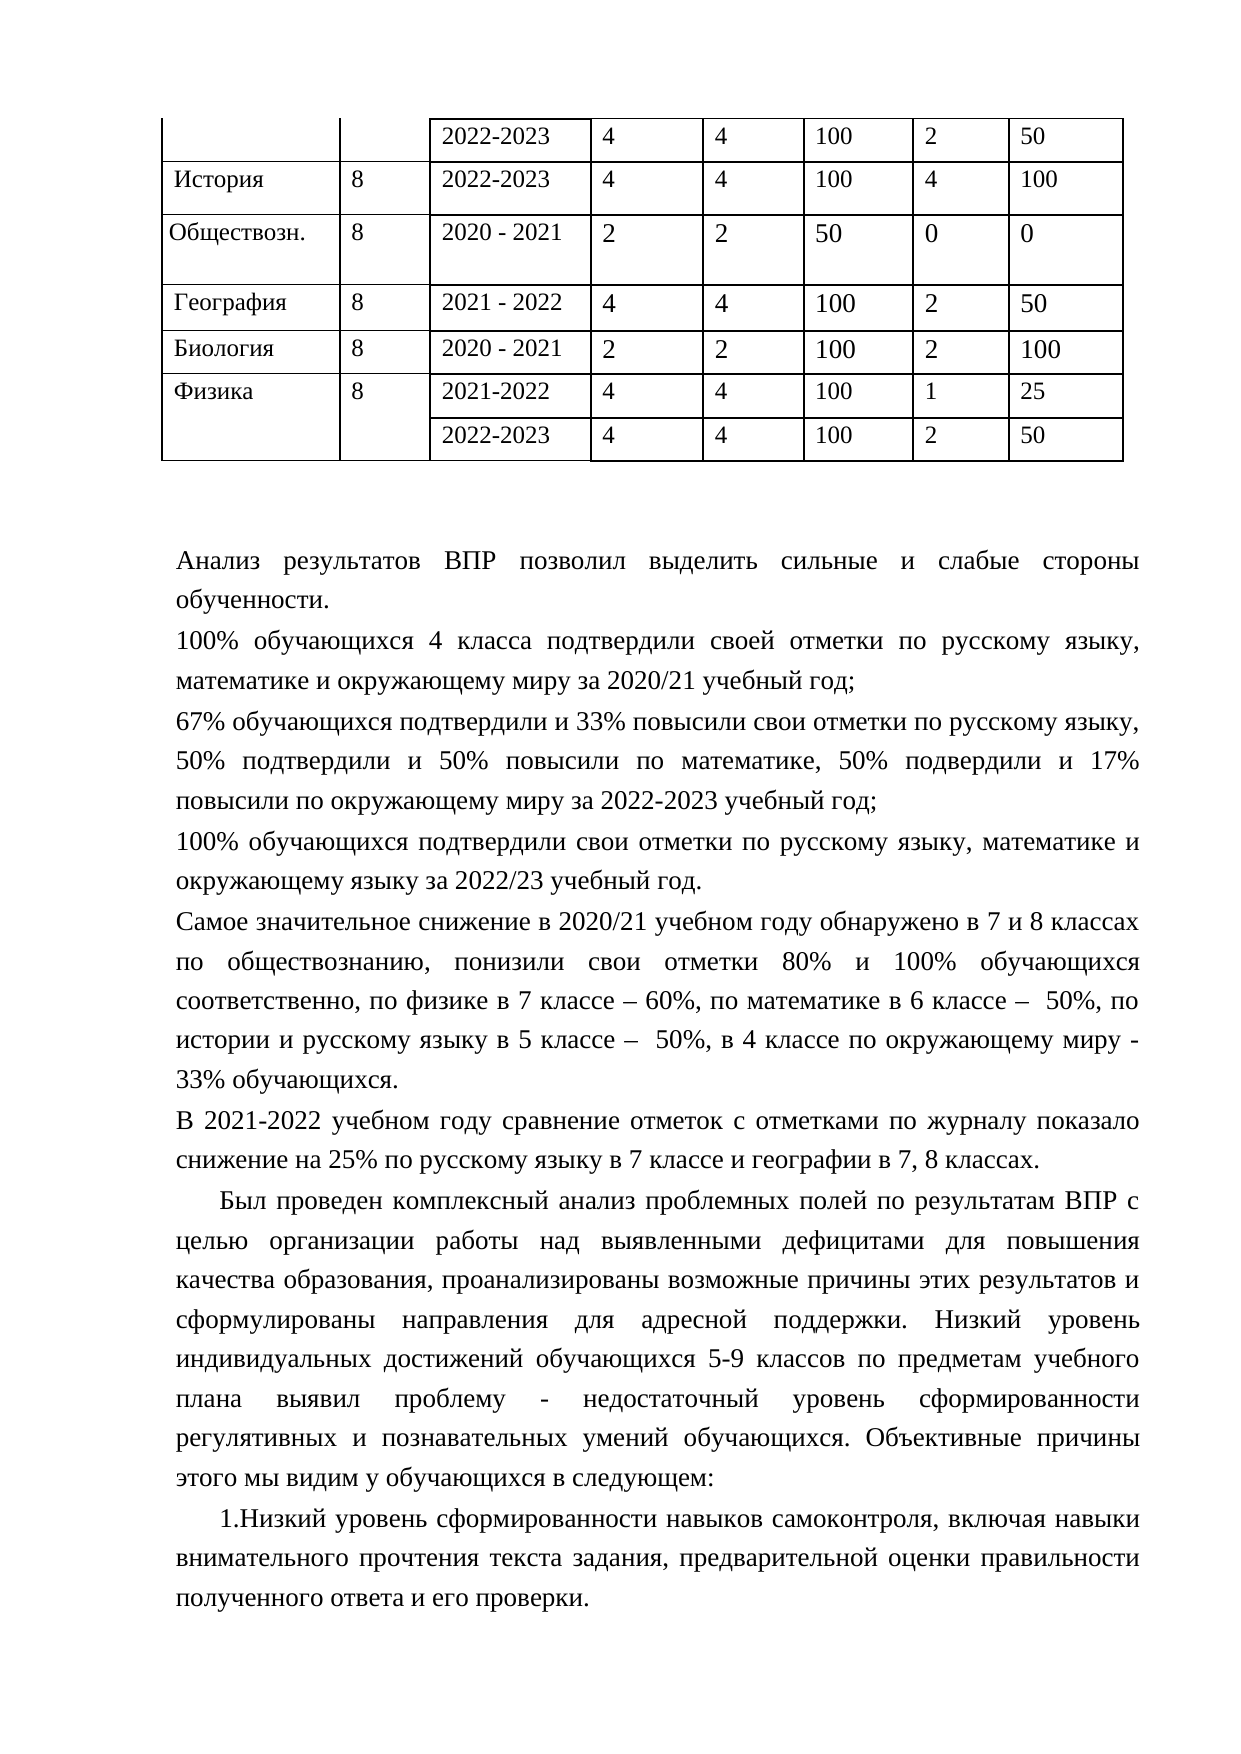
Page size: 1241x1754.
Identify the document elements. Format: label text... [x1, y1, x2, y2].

table_cell 2022-2023 [431, 419, 590, 460]
table_cell 8 [341, 215, 429, 283]
table_cell 100 [805, 375, 912, 417]
text 100% обучающихся 4 класса подтвердили своей отметки по русскому языку, математике и окружающему миру за 2020/21 учебный год; [176, 624, 1141, 695]
table_cell 2 [592, 216, 702, 283]
table_cell 100 [805, 163, 912, 214]
table_cell 50 [805, 216, 912, 283]
table_cell 4 [592, 375, 702, 417]
table_cell 1 [914, 375, 1008, 417]
table_cell 8 [341, 331, 429, 373]
table_cell 50 [1010, 119, 1122, 161]
table_cell 100 [805, 332, 912, 373]
text Анализ результатов ВПР позволил выделить сильные и слабые стороны обученности. [176, 544, 1141, 615]
table_cell 4 [704, 419, 803, 460]
text В 2021-2022 учебном году сравнение отметок с отметками по журналу показало снижение на 25% по русскому языку в 7 классе и географии в 7, 8 классах. [176, 1104, 1141, 1175]
table_cell 2 [914, 119, 1008, 161]
table_cell 25 [1010, 375, 1122, 417]
table_cell 2022-2023 [431, 120, 590, 161]
table_cell 100 [1010, 332, 1122, 373]
table_cell 2021-2022 [431, 375, 590, 417]
table_cell 100 [805, 119, 912, 161]
table_cell 2 [704, 332, 803, 373]
table_cell История [163, 162, 339, 214]
text Самое значительное снижение в 2020/21 учебном году обнаружено в 7 и 8 классах по обществознанию, понизили свои отметки 80% и 100% обучающихся соответственно, по физике в 7 классе – 60%, по математике в 6 классе – 50%, по истории и русскому языку в 5 классе – 50%, в 4 классе по окружающему миру - 33% обучающихся. [176, 905, 1141, 1094]
table_cell 50 [1010, 419, 1122, 460]
table_cell 4 [704, 119, 803, 161]
table_cell 8 [341, 285, 429, 329]
table_cell 100 [805, 419, 912, 460]
table_cell География [163, 285, 339, 329]
table_cell 2020 - 2021 [431, 216, 590, 283]
table_cell 2 [704, 216, 803, 283]
table_cell Обществозн. [163, 215, 339, 283]
table_cell 2020 - 2021 [431, 332, 590, 373]
text 100% обучающихся подтвердили свои отметки по русскому языку, математике и окружающему языку за 2022/23 учебный год. [176, 825, 1141, 895]
text 1.Низкий уровень сформированности навыков самоконтроля, включая навыки внимательного прочтения текста задания, предварительной оценки правильности полученного ответа и его проверки. [176, 1502, 1141, 1612]
table_cell 4 [592, 286, 702, 329]
text 67% обучающихся подтвердили и 33% повысили свои отметки по русскому языку, 50% подтвердили и 50% повысили по математике, 50% подвердили и 17% повысили по окружающему миру за 2022-2023 учебный год; [176, 705, 1141, 815]
table_cell 2 [592, 332, 702, 373]
table_cell 2 [914, 332, 1008, 373]
table_cell 4 [592, 119, 702, 161]
table_cell 2 [914, 286, 1008, 329]
table_cell 50 [1010, 286, 1122, 329]
table_cell Биология [163, 331, 339, 373]
text Был проведен комплексный анализ проблемных полей по результатам ВПР с целью организации работы над выявленными дефицитами для повышения качества образования, проанализированы возможные причины этих результатов и сформулированы направления для адресной поддержки. Низкий уровень индивидуальных достижений обучающихся 5-9 классов по предметам учебного плана выявил проблему - недостаточный уровень сформированности регулятивных и познавательных умений обучающихся. Объективные причины этого мы видим у обучающихся в следующем: [176, 1184, 1141, 1492]
table_cell Физика [163, 374, 339, 460]
table_cell 4 [704, 286, 803, 329]
table_cell 8 [341, 162, 429, 214]
table_cell 4 [914, 163, 1008, 214]
table_cell 2 [914, 419, 1008, 460]
table_cell 0 [914, 216, 1008, 283]
table_cell 4 [592, 163, 702, 214]
table_cell 0 [1010, 216, 1122, 283]
table_cell 4 [704, 163, 803, 214]
table_cell 2022-2023 [431, 163, 590, 214]
table_cell 2021 - 2022 [431, 286, 590, 329]
table_cell 100 [1010, 163, 1122, 214]
table_cell 8 [341, 374, 429, 460]
table_cell 4 [704, 375, 803, 417]
table_cell 100 [805, 286, 912, 329]
table_cell 4 [592, 419, 702, 460]
